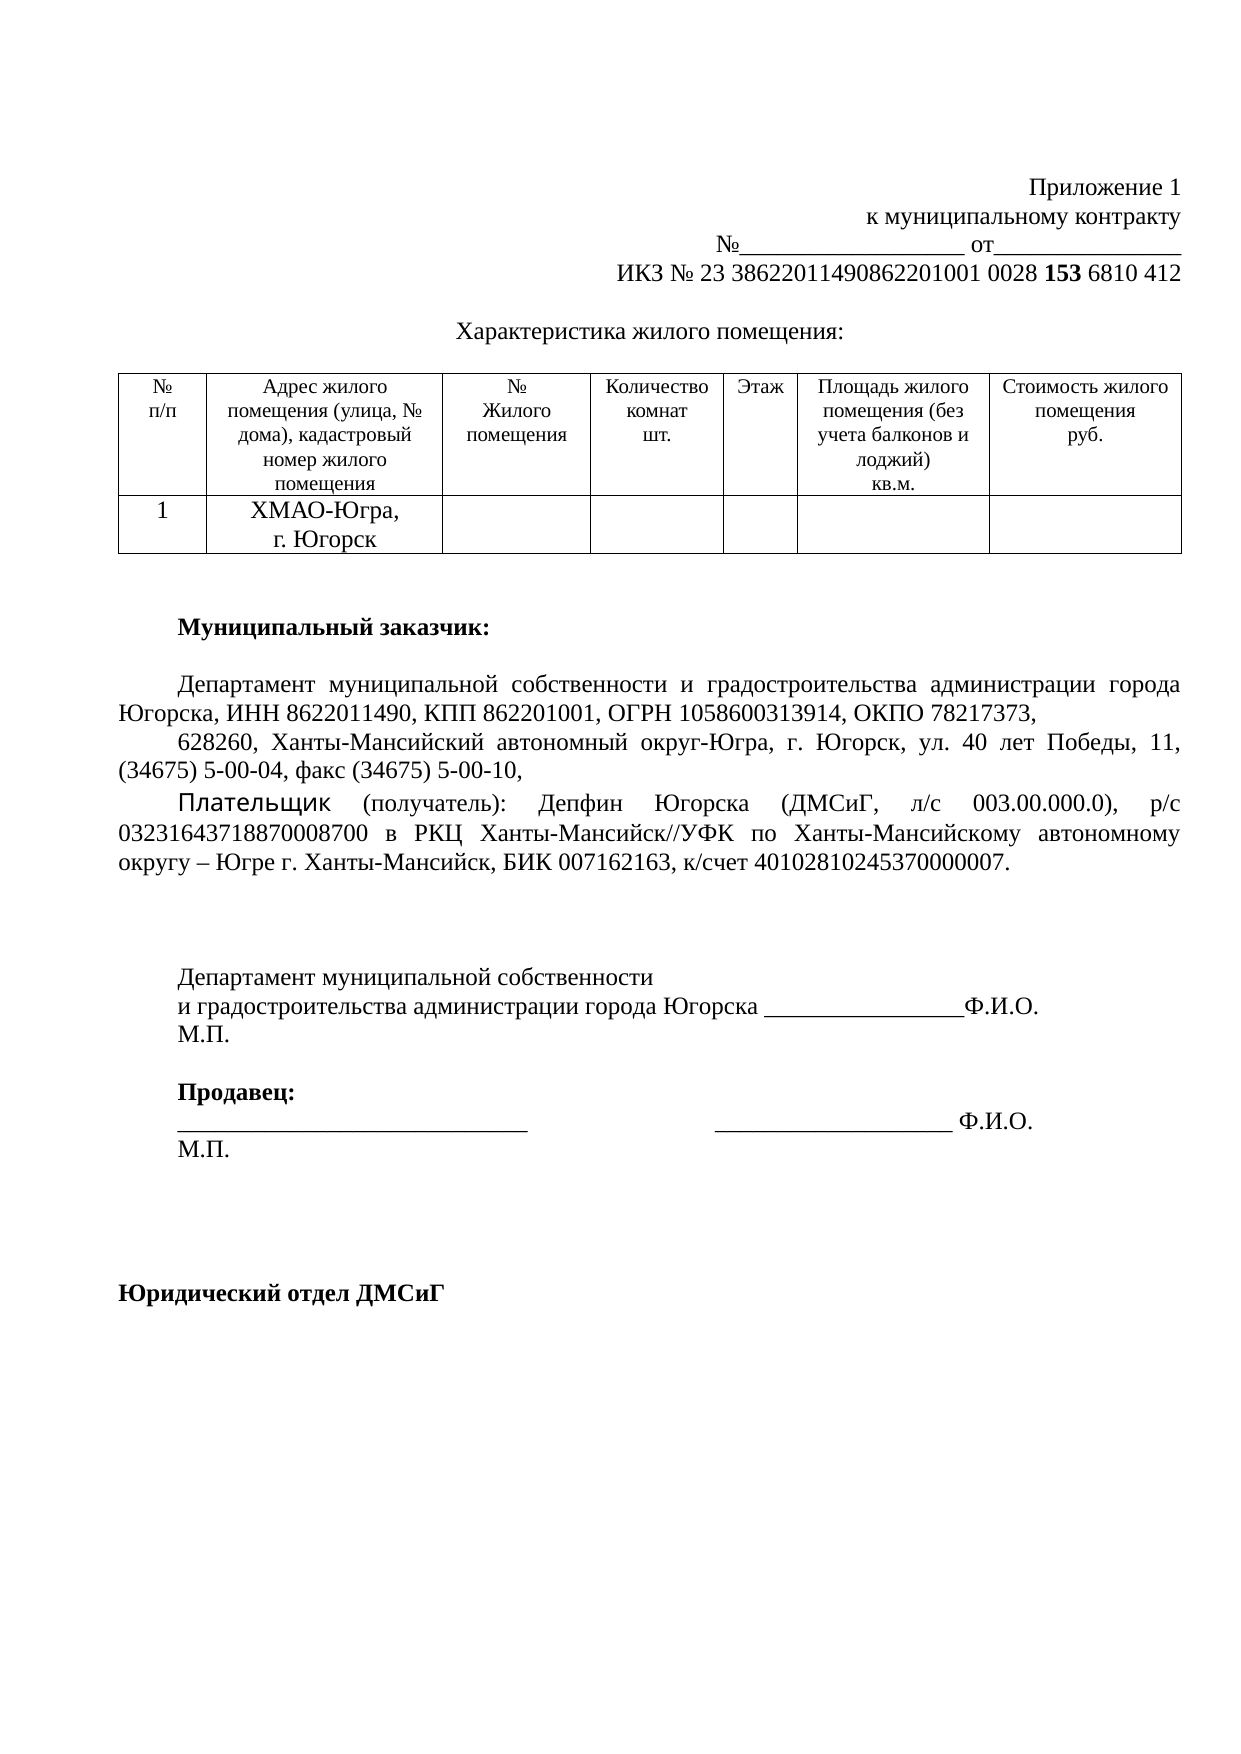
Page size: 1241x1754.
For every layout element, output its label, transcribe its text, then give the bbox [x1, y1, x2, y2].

text №__________________ от_______________ [118, 229, 1181, 258]
text Муниципальный заказчик: [118, 612, 1181, 640]
text Плательщик (получатель): Депфин Югорска (ДМСиГ, л/с 003.00.000.0), р/с 03231643718870008700 в РКЦ Ханты-Мансийск//УФК по Ханты-Мансийскому автономному округу – Югре г. Ханты-Мансийск, БИК 007162163, к/счет 40102810245370000007. [118, 784, 1181, 876]
table_header Количество комнат шт. [591, 374, 723, 494]
table_header № п/п [119, 374, 206, 494]
text Характеристика жилого помещения: [118, 316, 1181, 344]
text и градостроительства администрации города Югорска ________________Ф.И.О. [118, 991, 1181, 1019]
table_header Площадь жилого помещения (без учета балконов и лоджий) кв.м. [798, 374, 989, 494]
table_cell [443, 496, 590, 553]
table_cell [990, 496, 1181, 553]
text Приложение 1 [118, 172, 1181, 201]
text 628260, Ханты-Мансийский автономный округ-Югра, г. Югорск, ул. 40 лет Победы, 11, (34675) 5-00-04, факс (34675) 5-00-10, [118, 727, 1181, 784]
text ____________________________ ___________________ Ф.И.О. [118, 1106, 1181, 1134]
table_cell ХМАО-Югра, г. Югорск [207, 496, 442, 553]
text ИКЗ № 23 38622011490862201001 0028 153 6810 412 [118, 258, 1181, 287]
table_header Адрес жилого помещения (улица, № дома), кадастровый номер жилого помещения [207, 374, 442, 494]
text Юридический отдел ДМСиГ [118, 1278, 1181, 1307]
table_header Этаж [724, 374, 797, 494]
table_cell [591, 496, 723, 553]
text Департамент муниципальной собственности [118, 962, 1181, 991]
text М.П. [118, 1134, 1181, 1163]
text М.П. [118, 1019, 1181, 1048]
table_cell 1 [119, 496, 206, 553]
table_cell [724, 496, 797, 553]
text Департамент муниципальной собственности и градостроительства администрации города Югорска, ИНН 8622011490, КПП 862201001, ОГРН 1058600313914, ОКПО 78217373, [118, 669, 1181, 727]
table_header Стоимость жилого помещения руб. [990, 374, 1181, 494]
text к муниципальному контракту [118, 201, 1181, 229]
table_cell [798, 496, 989, 553]
text Продавец: [118, 1077, 1181, 1106]
table_header № Жилого помещения [443, 374, 590, 494]
